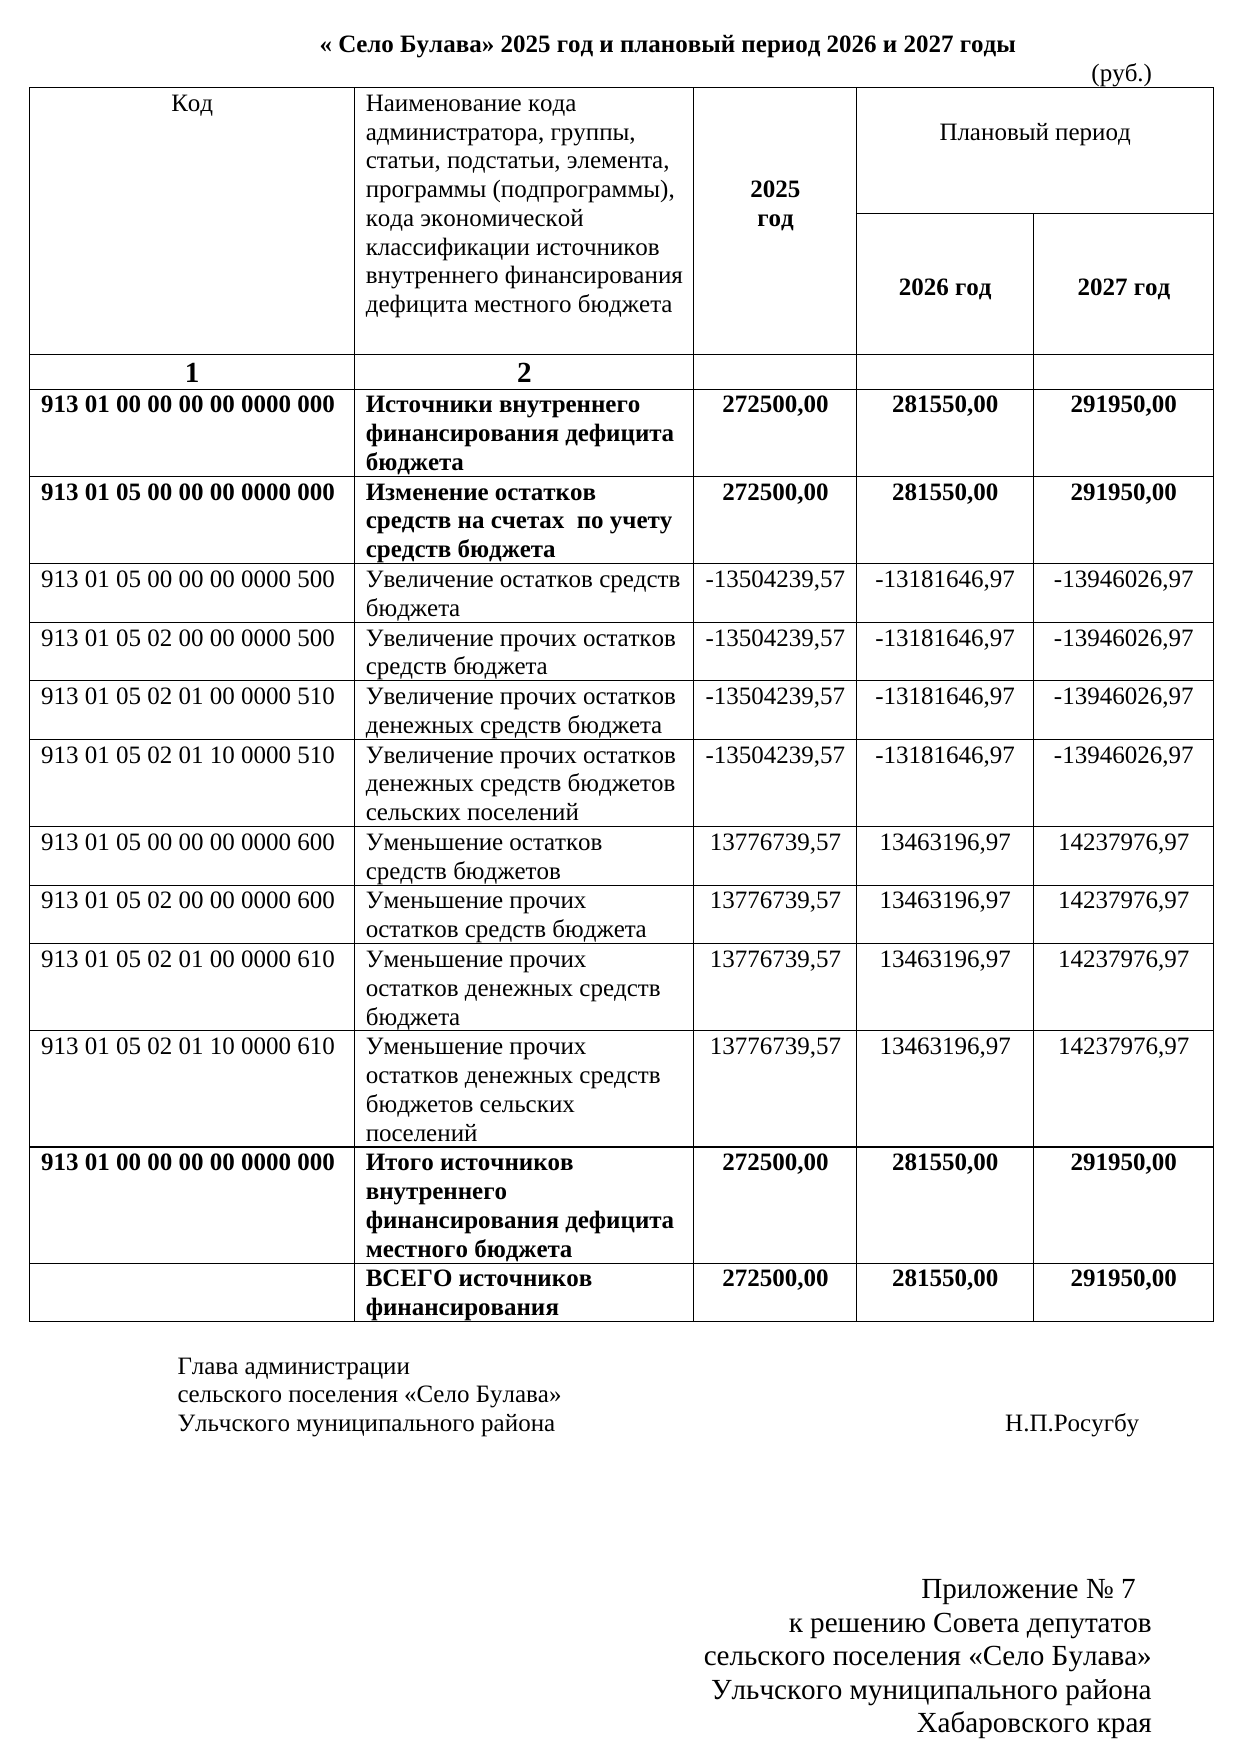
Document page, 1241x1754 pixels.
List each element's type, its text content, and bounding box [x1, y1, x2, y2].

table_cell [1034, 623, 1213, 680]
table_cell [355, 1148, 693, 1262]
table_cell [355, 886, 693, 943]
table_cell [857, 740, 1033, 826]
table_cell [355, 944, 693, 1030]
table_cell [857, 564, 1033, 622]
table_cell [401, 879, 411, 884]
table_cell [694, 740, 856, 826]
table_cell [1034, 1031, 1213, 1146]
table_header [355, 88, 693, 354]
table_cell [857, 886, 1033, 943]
text « Село Булава» 2025 год и плановый период 2026 и 2027 годы [177, 29, 1152, 58]
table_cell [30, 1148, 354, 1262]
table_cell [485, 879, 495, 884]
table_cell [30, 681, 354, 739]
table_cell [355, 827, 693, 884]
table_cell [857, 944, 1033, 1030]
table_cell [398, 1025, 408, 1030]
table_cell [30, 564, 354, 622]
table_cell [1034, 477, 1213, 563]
text сельского поселения «Село Булава» [177, 1638, 1152, 1672]
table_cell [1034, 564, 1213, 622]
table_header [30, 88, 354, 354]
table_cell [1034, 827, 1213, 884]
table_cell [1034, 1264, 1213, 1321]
text Глава администрации [177, 1351, 1152, 1379]
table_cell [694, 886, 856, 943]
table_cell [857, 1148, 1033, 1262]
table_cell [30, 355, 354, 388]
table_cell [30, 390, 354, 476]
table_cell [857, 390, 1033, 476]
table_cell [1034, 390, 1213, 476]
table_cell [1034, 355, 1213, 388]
text к решению Совета депутатов [177, 1605, 1152, 1638]
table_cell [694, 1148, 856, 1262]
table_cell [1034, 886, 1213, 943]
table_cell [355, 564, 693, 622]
text Приложение № 7 [177, 1571, 1152, 1605]
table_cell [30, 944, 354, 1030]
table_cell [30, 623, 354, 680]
text Ульчского муниципального района Н.П.Росугбу [177, 1408, 1152, 1437]
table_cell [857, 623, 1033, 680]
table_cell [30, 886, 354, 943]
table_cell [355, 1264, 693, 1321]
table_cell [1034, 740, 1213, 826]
text Ульчского муниципального района [177, 1672, 1152, 1705]
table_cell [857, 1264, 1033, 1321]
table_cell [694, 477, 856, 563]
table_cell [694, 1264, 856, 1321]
text (руб.) [177, 58, 1152, 87]
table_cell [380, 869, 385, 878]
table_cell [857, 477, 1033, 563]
text сельского поселения «Село Булава» [177, 1379, 1152, 1408]
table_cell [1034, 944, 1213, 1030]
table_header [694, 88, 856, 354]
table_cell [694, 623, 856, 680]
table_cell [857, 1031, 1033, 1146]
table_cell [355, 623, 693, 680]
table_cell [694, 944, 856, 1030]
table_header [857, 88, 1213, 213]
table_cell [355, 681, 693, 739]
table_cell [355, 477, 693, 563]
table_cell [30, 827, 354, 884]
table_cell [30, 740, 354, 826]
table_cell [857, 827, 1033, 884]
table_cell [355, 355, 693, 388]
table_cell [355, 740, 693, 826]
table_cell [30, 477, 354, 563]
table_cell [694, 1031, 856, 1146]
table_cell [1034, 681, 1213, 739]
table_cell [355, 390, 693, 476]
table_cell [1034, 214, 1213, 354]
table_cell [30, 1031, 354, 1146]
text Хабаровского края [177, 1705, 1152, 1739]
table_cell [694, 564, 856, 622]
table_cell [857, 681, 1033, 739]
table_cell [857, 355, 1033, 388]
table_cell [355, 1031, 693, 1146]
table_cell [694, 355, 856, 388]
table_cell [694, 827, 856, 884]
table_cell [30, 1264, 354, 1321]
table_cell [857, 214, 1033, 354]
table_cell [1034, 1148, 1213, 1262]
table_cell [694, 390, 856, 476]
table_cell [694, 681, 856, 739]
